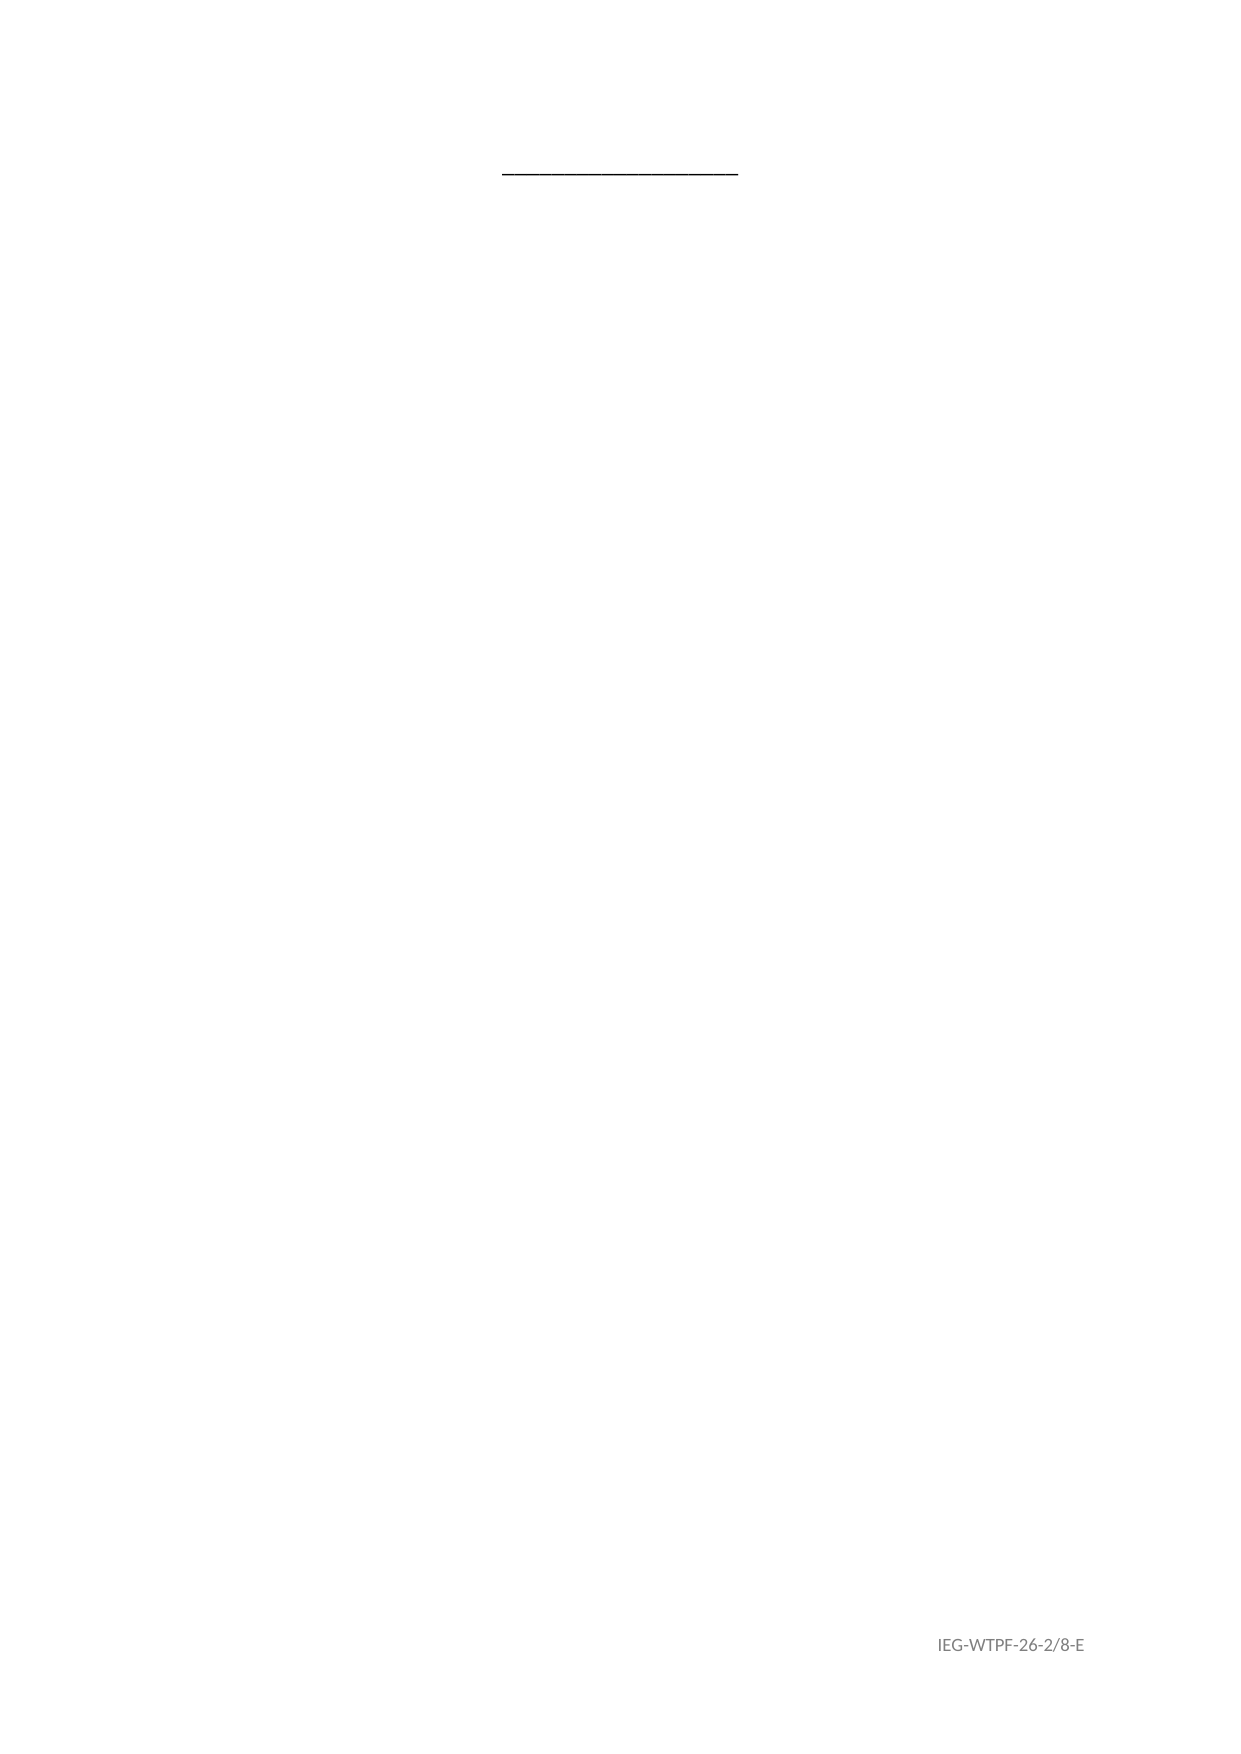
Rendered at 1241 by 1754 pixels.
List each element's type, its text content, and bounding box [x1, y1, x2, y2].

text ___________________ [148, 148, 1092, 178]
